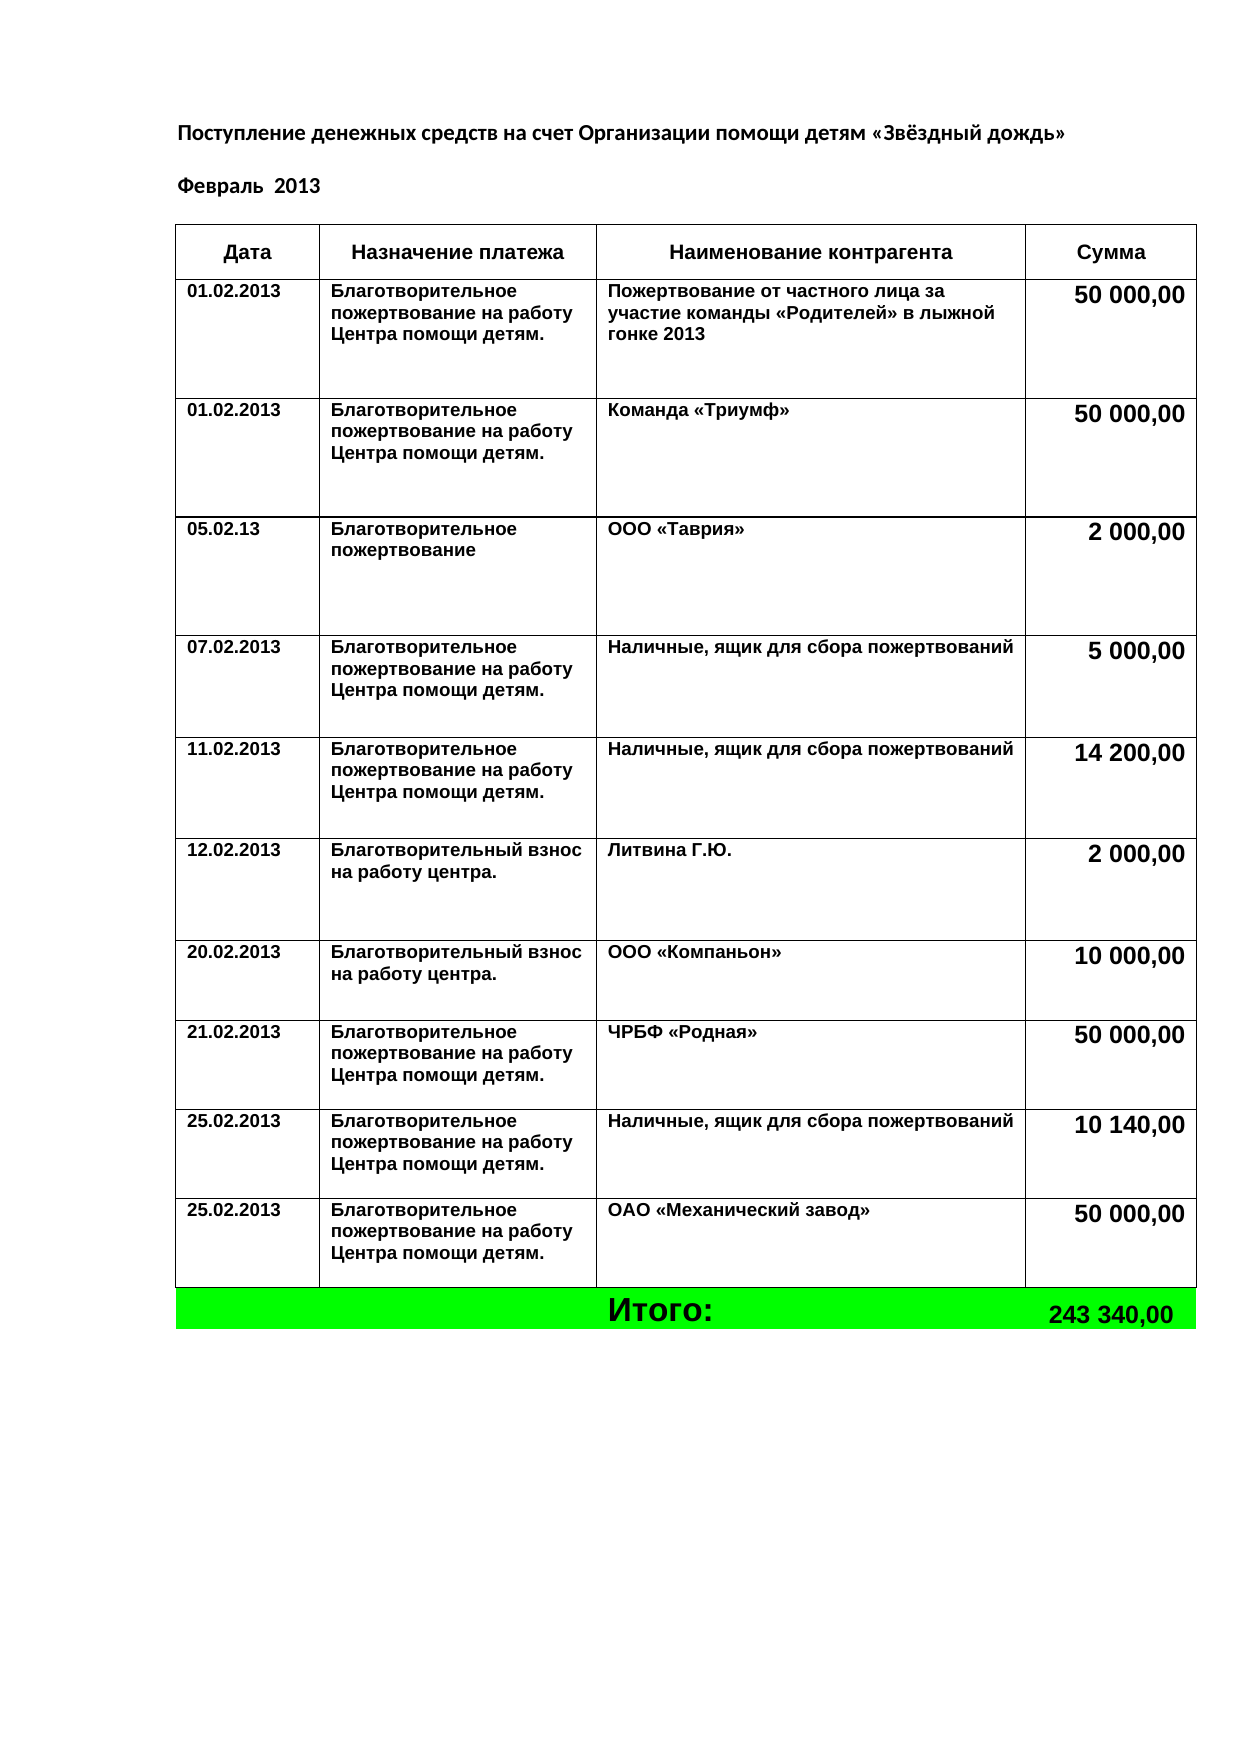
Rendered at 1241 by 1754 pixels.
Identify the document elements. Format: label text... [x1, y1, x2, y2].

table_cell Благотворительное пожертвование на работу Центра помощи детям. [320, 1021, 596, 1108]
table_cell 21.02.2013 [176, 1021, 319, 1108]
table_header Дата [176, 225, 319, 279]
table_cell Пожертвование от частного лица за участие команды «Родителей» в лыжной гонке 2013 [597, 280, 1025, 398]
table_cell 14 200,00 [1026, 738, 1196, 838]
table_cell 11.02.2013 [176, 738, 319, 838]
table_cell ООО «Таврия» [597, 518, 1025, 635]
table_cell 20.02.2013 [176, 941, 319, 1019]
table_cell 01.02.2013 [176, 280, 319, 398]
table_cell 5 000,00 [1026, 636, 1196, 737]
table_cell Благотворительное пожертвование на работу Центра помощи детям. [320, 280, 596, 398]
table_cell Команда «Триумф» [597, 399, 1025, 516]
table_cell 05.02.13 [176, 518, 319, 635]
table_header Наименование контрагента [597, 225, 1025, 279]
table_cell Итого: [596, 1288, 1026, 1329]
table_cell 01.02.2013 [176, 399, 319, 516]
table_cell ЧРБФ «Родная» [597, 1021, 1025, 1108]
table_cell ООО «Компаньон» [597, 941, 1025, 1019]
table_cell Благотворительное пожертвование [320, 518, 596, 635]
table_cell 25.02.2013 [176, 1110, 319, 1198]
table_cell [176, 1288, 319, 1329]
table_cell 50 000,00 [1026, 399, 1196, 516]
table_header Назначение платежа [320, 225, 596, 279]
table_cell 243 340,00 [1026, 1288, 1196, 1329]
table_cell Наличные, ящик для сбора пожертвований [597, 1110, 1025, 1198]
table_cell Благотворительный взнос на работу центра. [320, 839, 596, 940]
table_cell Наличные, ящик для сбора пожертвований [597, 738, 1025, 838]
table_cell ОАО «Механический завод» [597, 1199, 1025, 1287]
table_cell 10 140,00 [1026, 1110, 1196, 1198]
table_cell 10 000,00 [1026, 941, 1196, 1019]
text Февраль 2013 [177, 171, 1152, 199]
table_cell 2 000,00 [1026, 518, 1196, 635]
table_cell Благотворительное пожертвование на работу Центра помощи детям. [320, 738, 596, 838]
table_cell Благотворительный взнос на работу центра. [320, 941, 596, 1019]
table_cell [319, 1288, 596, 1329]
table_cell Литвина Г.Ю. [597, 839, 1025, 940]
table_cell Благотворительное пожертвование на работу Центра помощи детям. [320, 1199, 596, 1287]
table_cell 07.02.2013 [176, 636, 319, 737]
table_cell 2 000,00 [1026, 839, 1196, 940]
table_cell Благотворительное пожертвование на работу Центра помощи детям. [320, 636, 596, 737]
table_cell 50 000,00 [1026, 1199, 1196, 1287]
table_cell Благотворительное пожертвование на работу Центра помощи детям. [320, 399, 596, 516]
table_cell 12.02.2013 [176, 839, 319, 940]
table_cell 50 000,00 [1026, 1021, 1196, 1108]
table_cell 50 000,00 [1026, 280, 1196, 398]
table_header Сумма [1026, 225, 1196, 279]
table_cell Наличные, ящик для сбора пожертвований [597, 636, 1025, 737]
table_cell 25.02.2013 [176, 1199, 319, 1287]
table_cell Благотворительное пожертвование на работу Центра помощи детям. [320, 1110, 596, 1198]
text Поступление денежных средств на счет Организации помощи детям «Звёздный дождь» [177, 118, 1152, 146]
